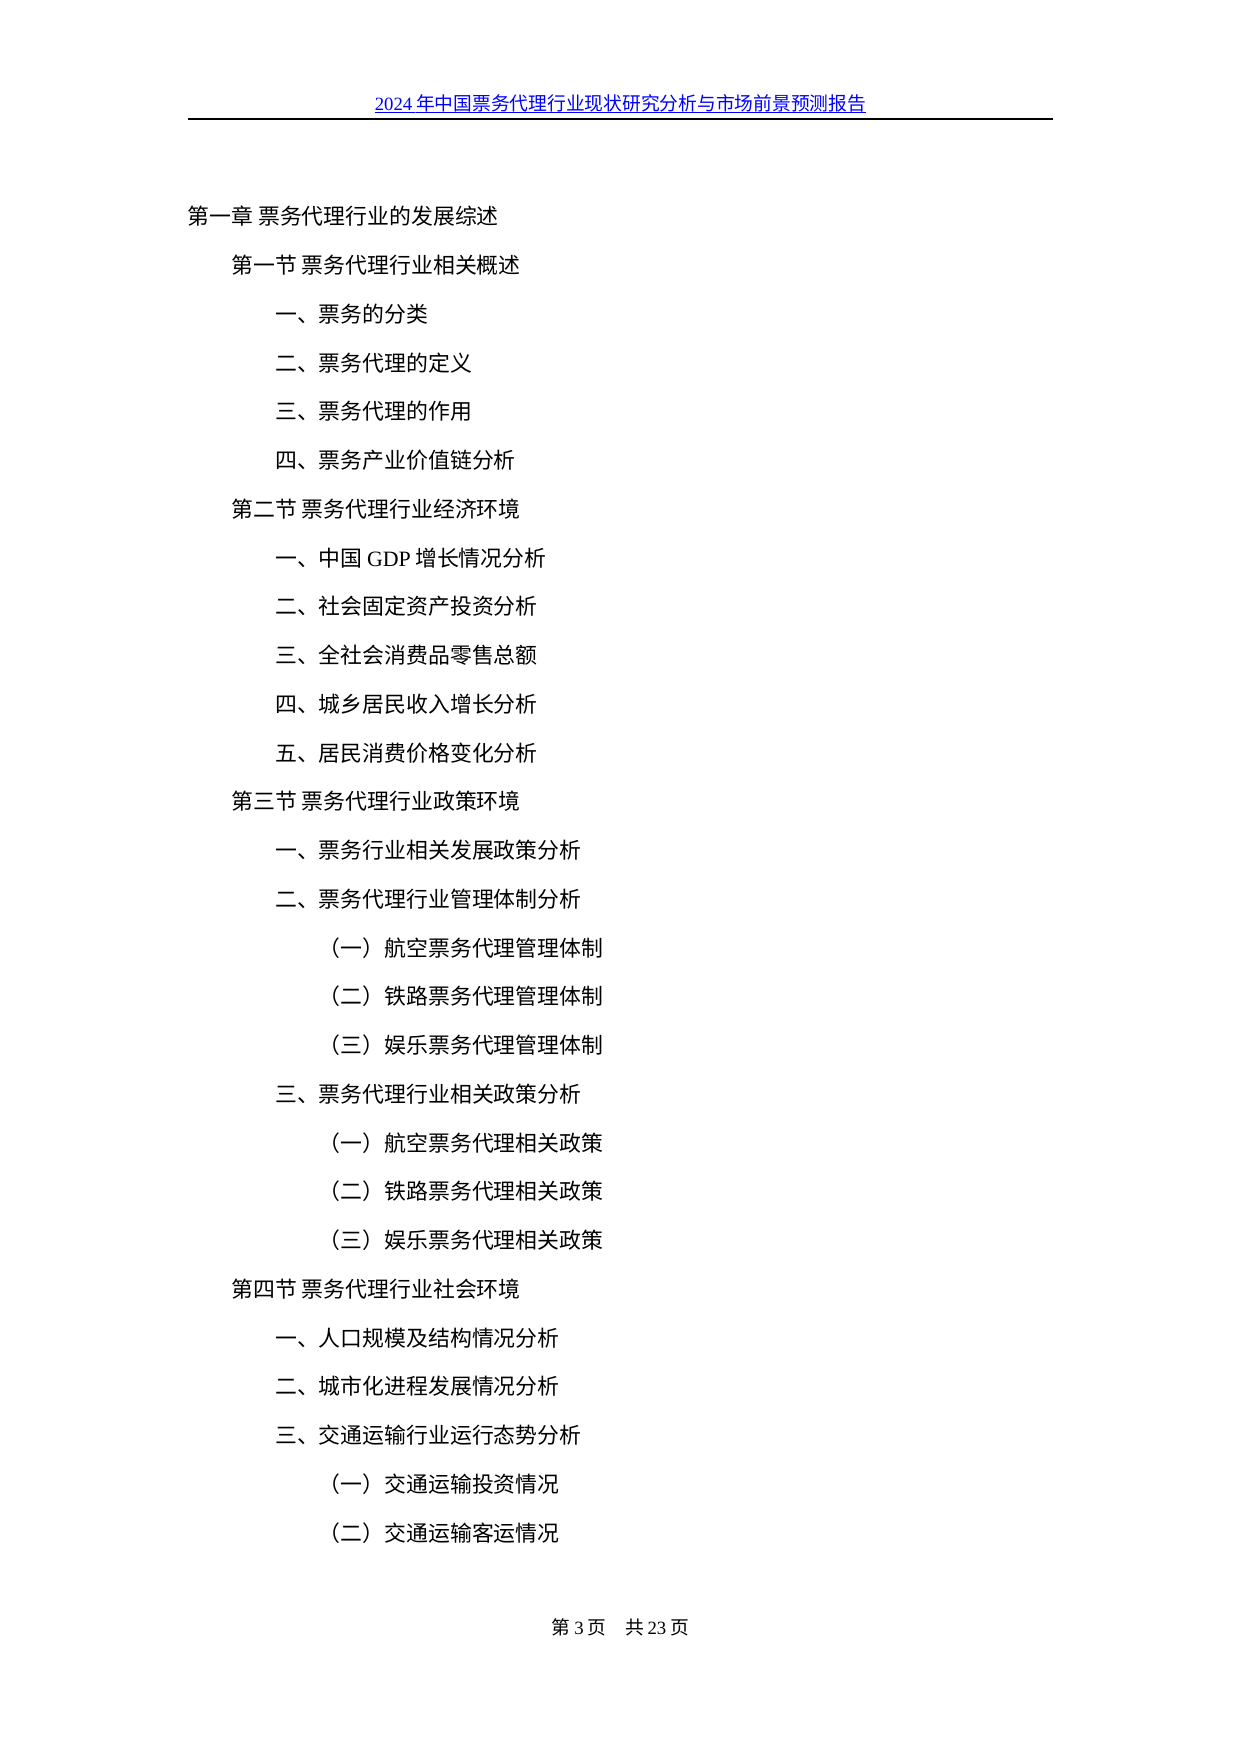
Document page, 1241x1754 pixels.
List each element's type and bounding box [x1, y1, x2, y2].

text [187, 150, 1053, 1548]
